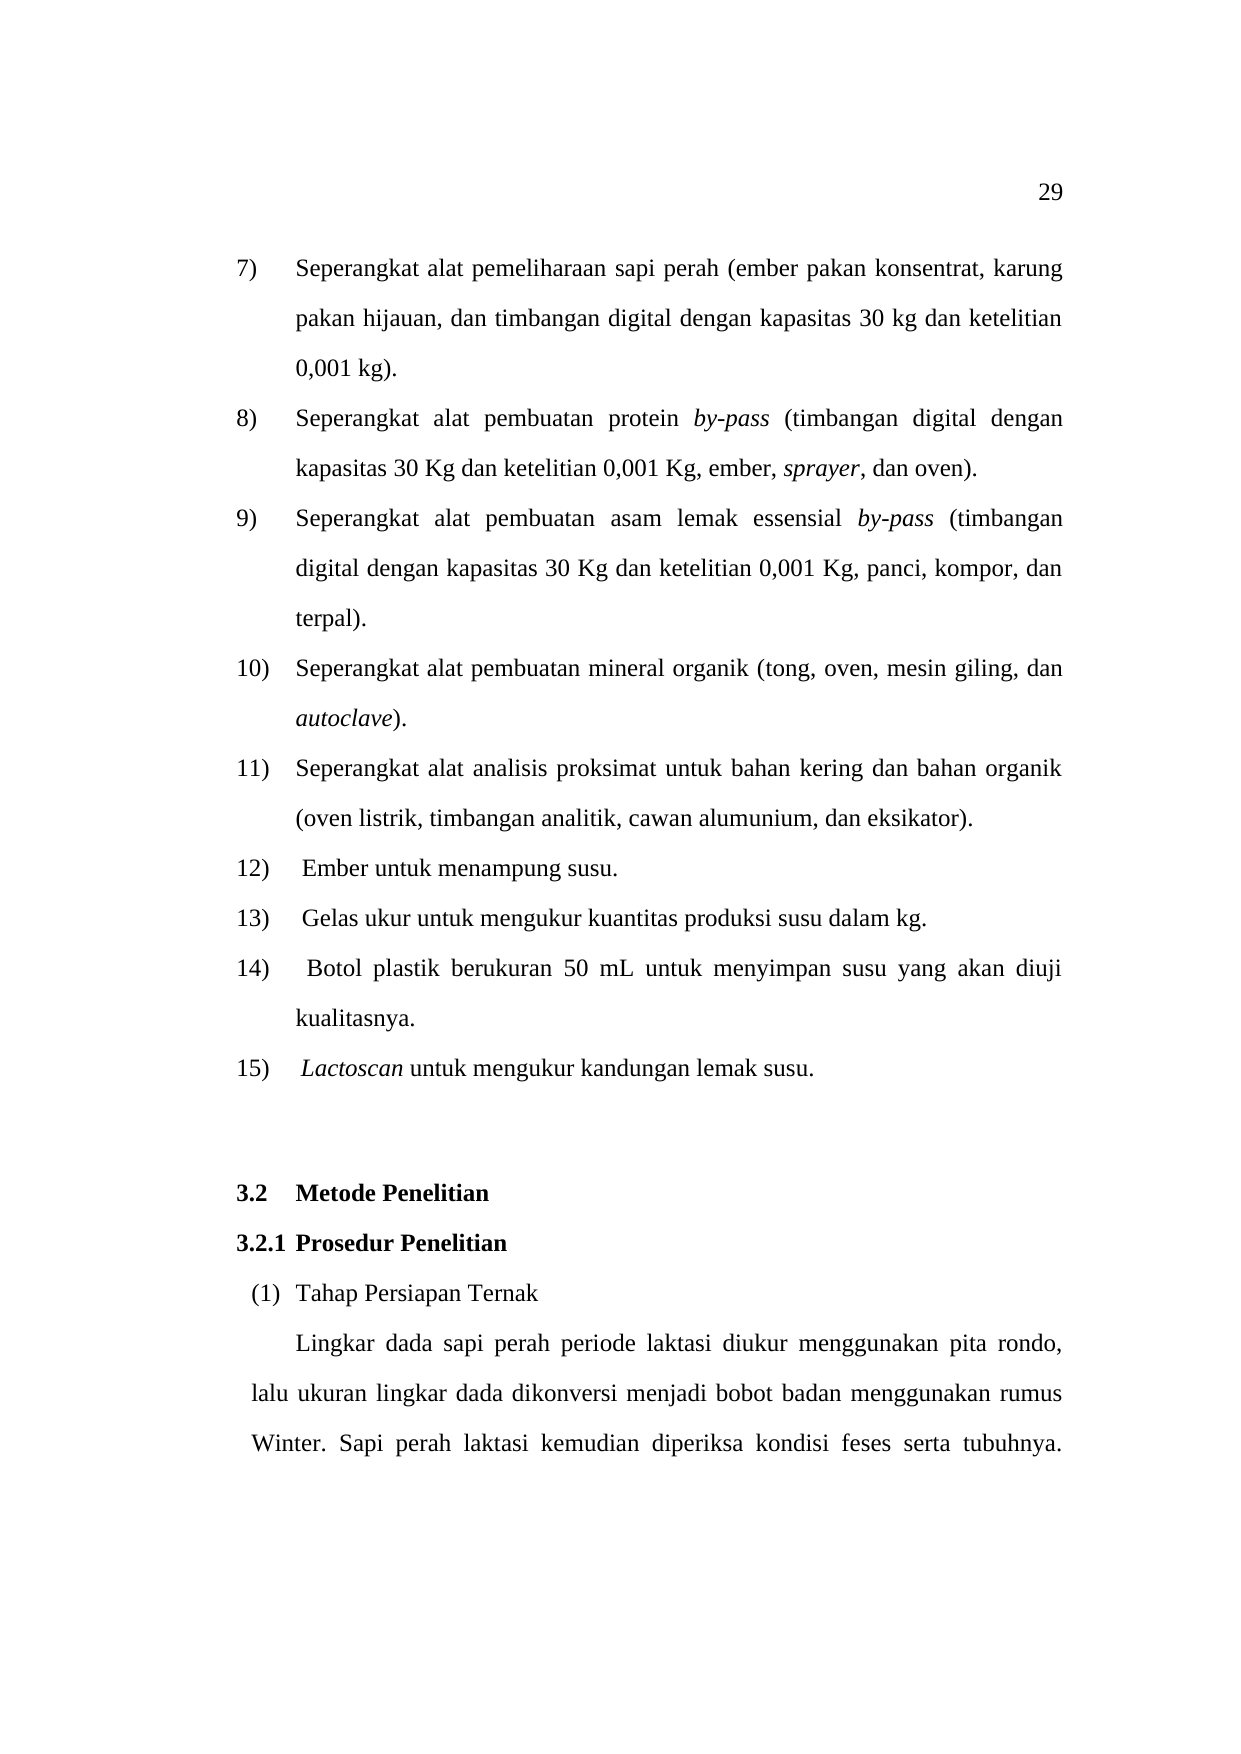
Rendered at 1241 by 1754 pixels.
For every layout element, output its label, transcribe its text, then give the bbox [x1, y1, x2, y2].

list Seperangkat alat pemeliharaan sapi perah (ember pakan konsentrat, karung pakan hijauan, dan timbangan digital dengan kapasitas 30 kg dan ketelitian 0,001 kg). [236, 236, 1063, 386]
list Ember untuk menampung susu. [236, 836, 1063, 886]
list Tahap Persiapan Ternak [251, 1261, 1063, 1311]
list Gelas ukur untuk mengukur kuantitas produksi susu dalam kg. [236, 886, 1063, 936]
subtitle 3.2 Metode Penelitian [236, 1161, 1063, 1211]
list Seperangkat alat pembuatan mineral organik (tong, oven, mesin giling, dan autoclave). [236, 636, 1063, 736]
list Botol plastik berukuran 50 mL untuk menyimpan susu yang akan diuji kualitasnya. [236, 936, 1063, 1036]
list Seperangkat alat pembuatan protein by-pass (timbangan digital dengan kapasitas 30 Kg dan ketelitian 0,001 Kg, ember, sprayer, dan oven). [236, 386, 1063, 486]
list Seperangkat alat pembuatan asam lemak essensial by-pass (timbangan digital dengan kapasitas 30 Kg dan ketelitian 0,001 Kg, panci, kompor, dan terpal). [236, 486, 1063, 636]
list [251, 1311, 1063, 1461]
subtitle 3.2.1 Prosedur Penelitian [236, 1211, 1063, 1261]
list Seperangkat alat analisis proksimat untuk bahan kering dan bahan organik (oven listrik, timbangan analitik, cawan alumunium, dan eksikator). [236, 736, 1063, 836]
list Lactoscan untuk mengukur kandungan lemak susu. [236, 1036, 1063, 1086]
